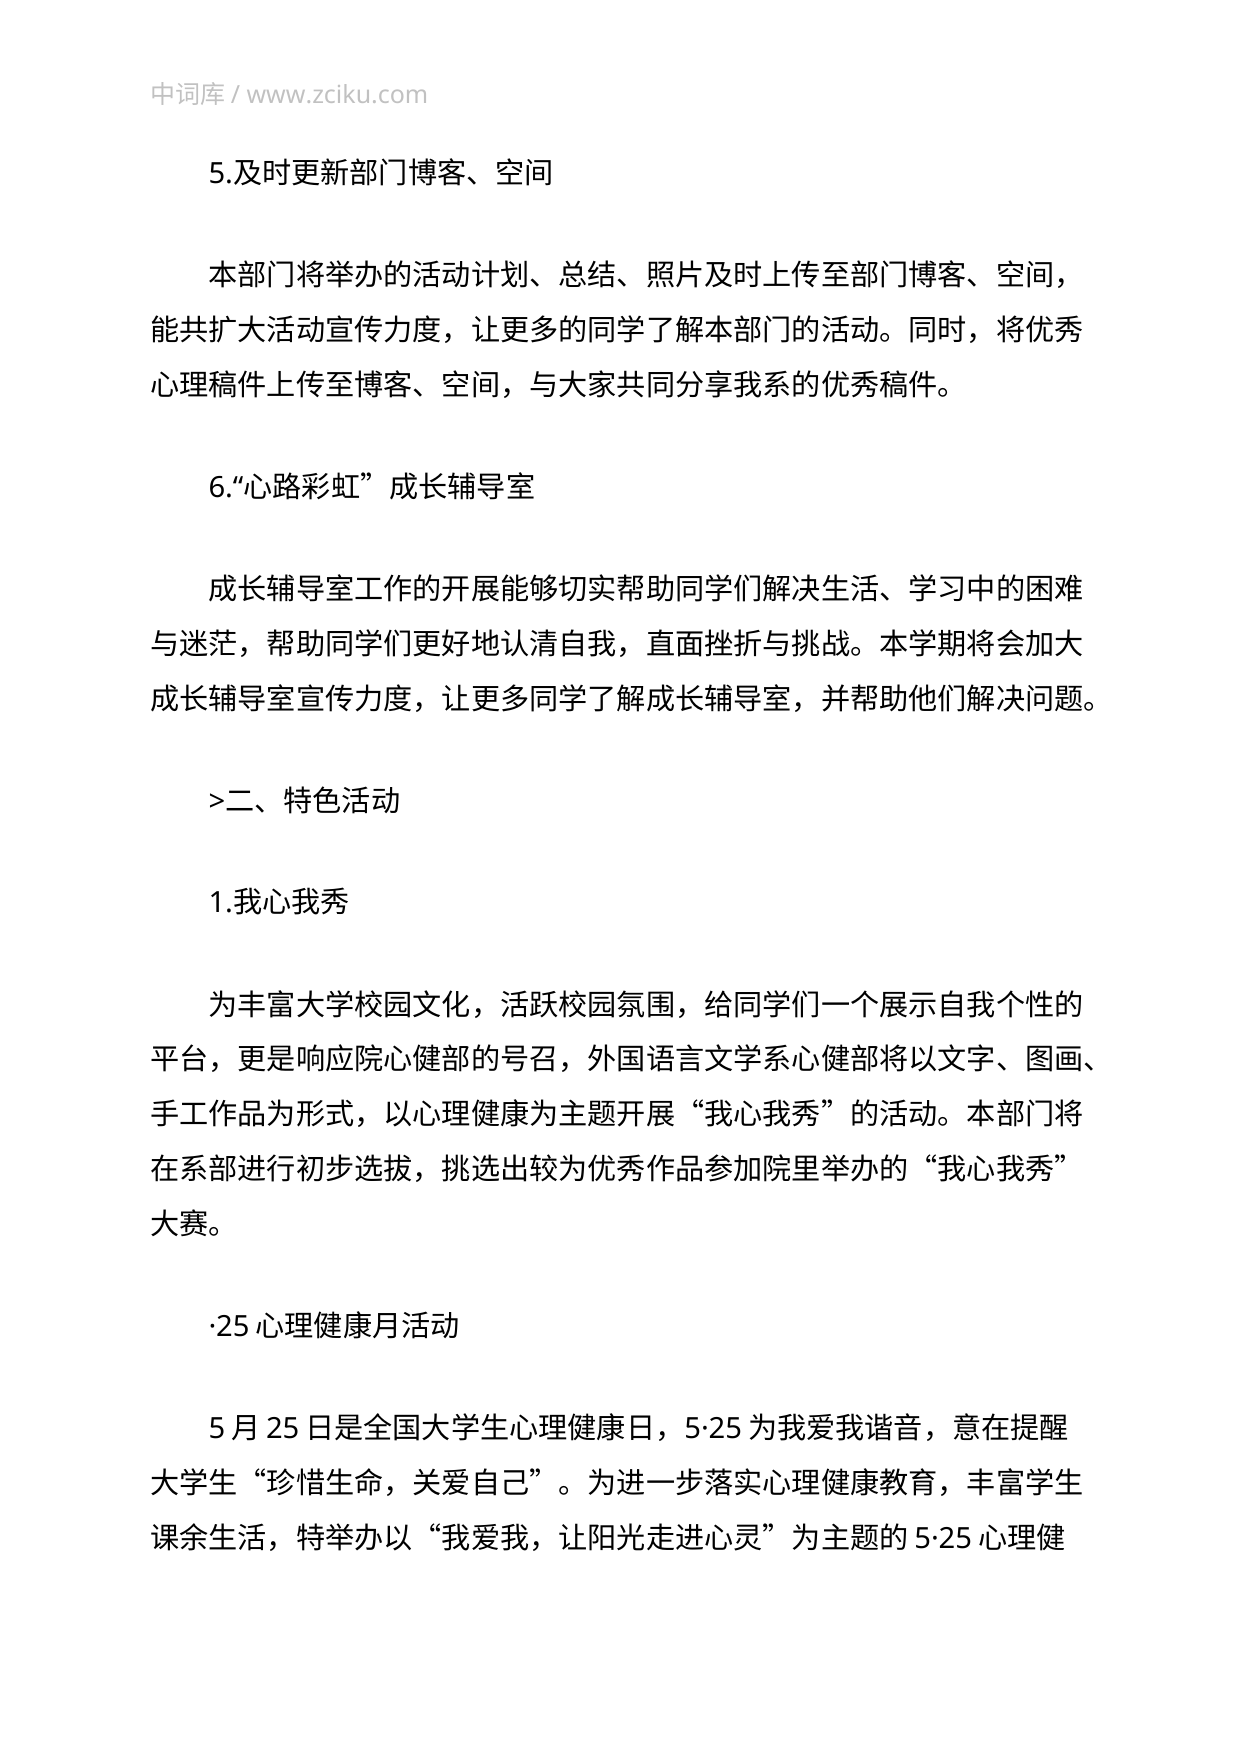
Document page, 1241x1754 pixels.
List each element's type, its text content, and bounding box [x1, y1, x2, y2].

text >二、特色活动 [150, 777, 1090, 819]
text ·25心理健康月活动 [150, 1302, 1090, 1345]
text 为丰富大学校园文化，活跃校园氛围，给同学们一个展示自我个性的平台，更是响应院心健部的号召，外国语言文学系心健部将以文字、图画、手工作品为形式，以心理健康为主题开展“我心我秀”的活动。本部门将在系部进行初步选拔，挑选出较为优秀作品参加院里举办的“我心我秀”大赛。 [150, 981, 1090, 1243]
text 1.我心我秀 [150, 879, 1090, 921]
text 本部门将举办的活动计划、总结、照片及时上传至部门博客、空间，能共扩大活动宣传力度，让更多的同学了解本部门的活动。同时，将优秀心理稿件上传至博客、空间，与大家共同分享我系的优秀稿件。 [150, 252, 1090, 404]
text 6.“心路彩虹”成长辅导室 [150, 463, 1090, 506]
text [150, 1404, 1090, 1557]
text 成长辅导室工作的开展能够切实帮助同学们解决生活、学习中的困难与迷茫，帮助同学们更好地认清自我，直面挫折与挑战。本学期将会加大成长辅导室宣传力度，让更多同学了解成长辅导室，并帮助他们解决问题。 [150, 566, 1090, 718]
text 5.及时更新部门博客、空间 [150, 150, 1090, 192]
